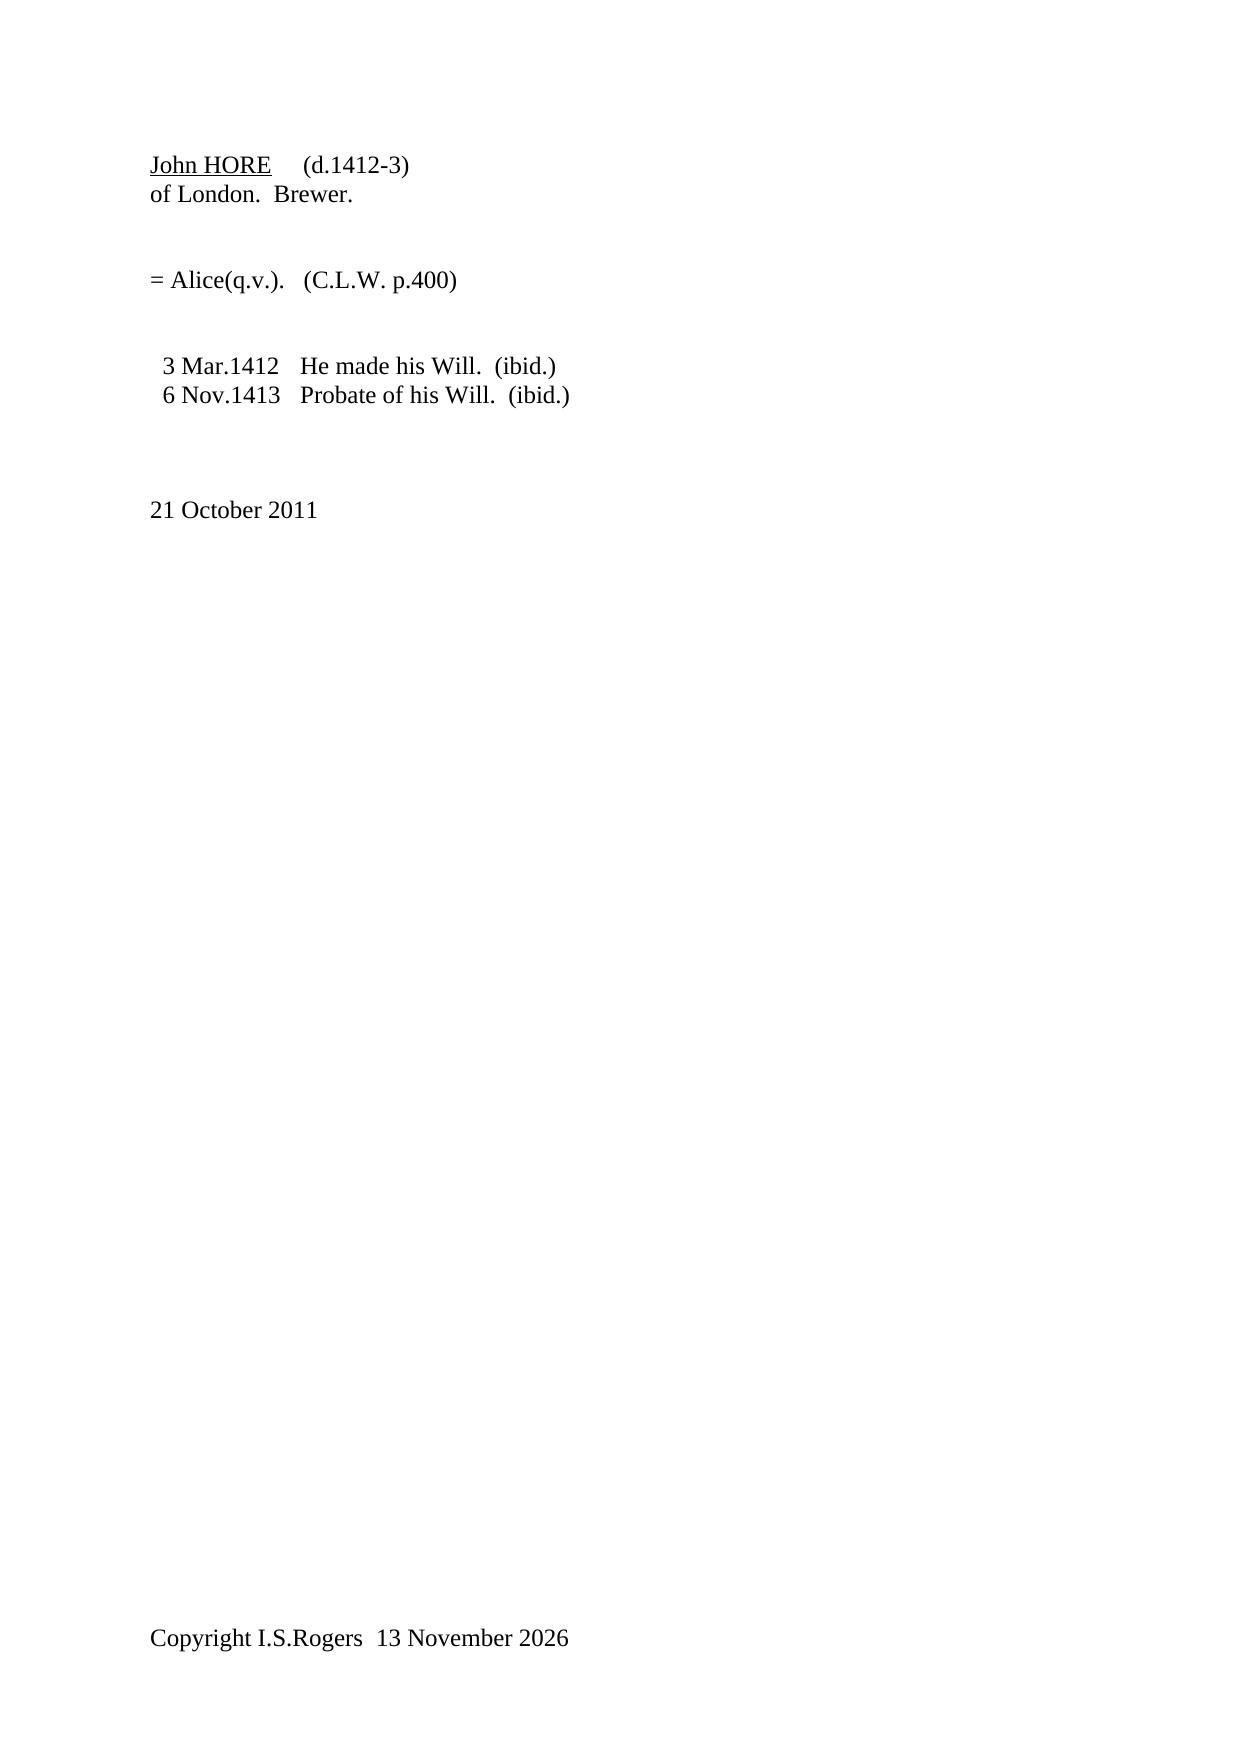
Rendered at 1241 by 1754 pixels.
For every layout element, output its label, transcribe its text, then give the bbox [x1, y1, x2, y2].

text 3 Mar.1412 He made his Will. (ibid.) [150, 351, 1090, 380]
text 6 Nov.1413 Probate of his Will. (ibid.) [150, 380, 1090, 409]
text = Alice(q.v.). (C.L.W. p.400) [150, 265, 1090, 294]
text 21 October 2011 [150, 495, 1090, 524]
text of London. Brewer. [150, 179, 1090, 207]
text John HORE (d.1412-3) [150, 150, 1090, 179]
